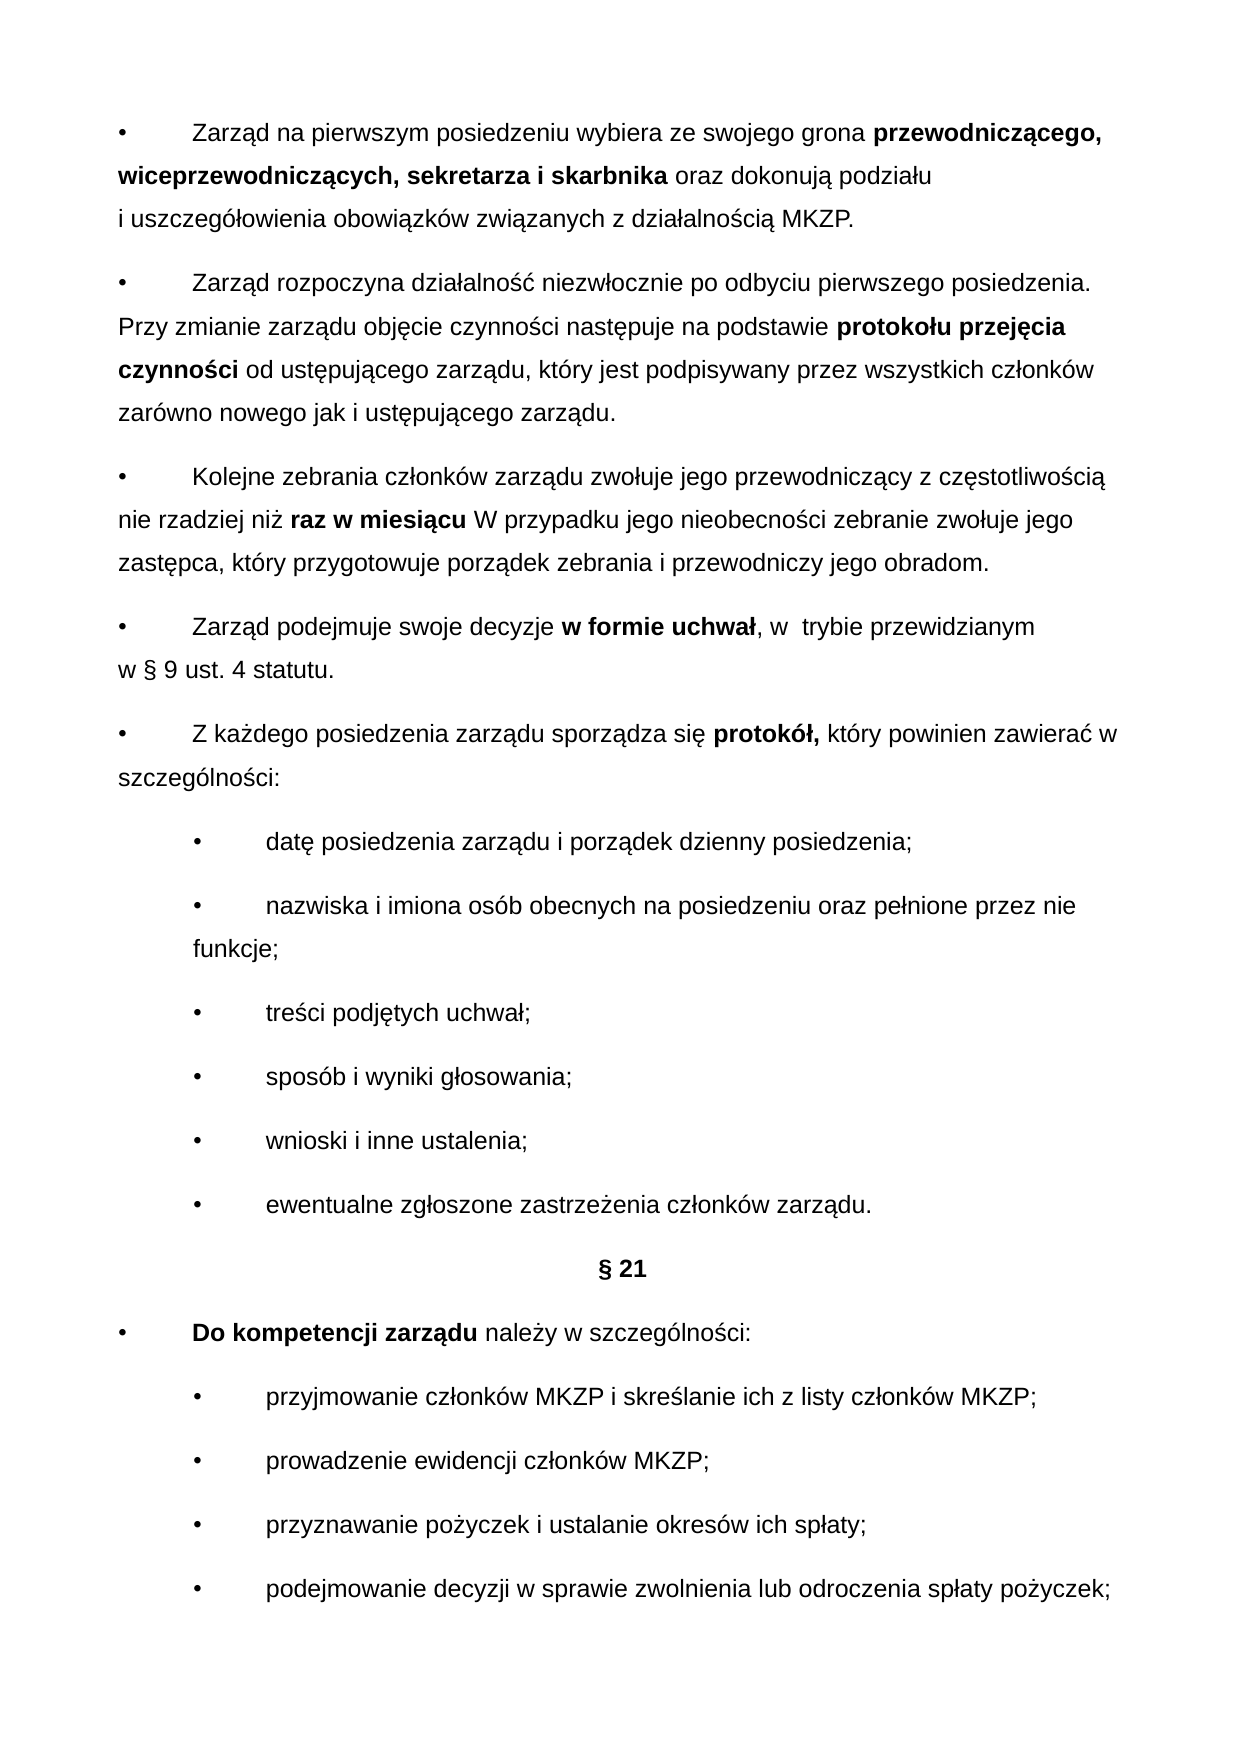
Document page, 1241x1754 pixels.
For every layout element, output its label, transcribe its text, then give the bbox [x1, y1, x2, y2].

list prowadzenie ewidencji członków MKZP; [193, 1446, 1122, 1475]
text § 21 [123, 1254, 1122, 1283]
list przyjmowanie członków MKZP i skreślanie ich z listy członków MKZP; [193, 1382, 1122, 1411]
list przyznawanie pożyczek i ustalanie okresów ich spłaty; [193, 1510, 1122, 1539]
list treści podjętych uchwał; [193, 998, 1122, 1027]
list Kolejne zebrania członków zarządu zwołuje jego przewodniczący z częstotliwością nie rzadziej niż raz w miesiącu W przypadku jego nieobecności zebranie zwołuje jego zastępca, który przygotowuje porządek zebrania i przewodniczy jego obradom. [118, 462, 1122, 577]
list Z każdego posiedzenia zarządu sporządza się protokół, który powinien zawierać w szczególności: [118, 719, 1122, 791]
list podejmowanie decyzji w sprawie zwolnienia lub odroczenia spłaty pożyczek; [193, 1574, 1122, 1603]
list Do kompetencji zarządu należy w szczególności: [118, 1318, 1122, 1347]
list Zarząd podejmuje swoje decyzje w formie uchwał, w trybie przewidzianym w § 9 ust. 4 statutu. [118, 612, 1122, 684]
list ewentualne zgłoszone zastrzeżenia członków zarządu. [193, 1190, 1122, 1219]
list wnioski i inne ustalenia; [193, 1126, 1122, 1155]
list datę posiedzenia zarządu i porządek dzienny posiedzenia; [193, 827, 1122, 855]
list Zarząd na pierwszym posiedzeniu wybiera ze swojego grona przewodniczącego, wiceprzewodniczących, sekretarza i skarbnika oraz dokonują podziału i uszczegółowienia obowiązków związanych z działalnością MKZP. [118, 118, 1122, 233]
list nazwiska i imiona osób obecnych na posiedzeniu oraz pełnione przez nie funkcje; [193, 891, 1122, 963]
list Zarząd rozpoczyna działalność niezwłocznie po odbyciu pierwszego posiedzenia. Przy zmianie zarządu objęcie czynności następuje na podstawie protokołu przejęcia czynności od ustępującego zarządu, który jest podpisywany przez wszystkich członków zarówno nowego jak i ustępującego zarządu. [118, 268, 1122, 427]
list sposób i wyniki głosowania; [193, 1062, 1122, 1091]
